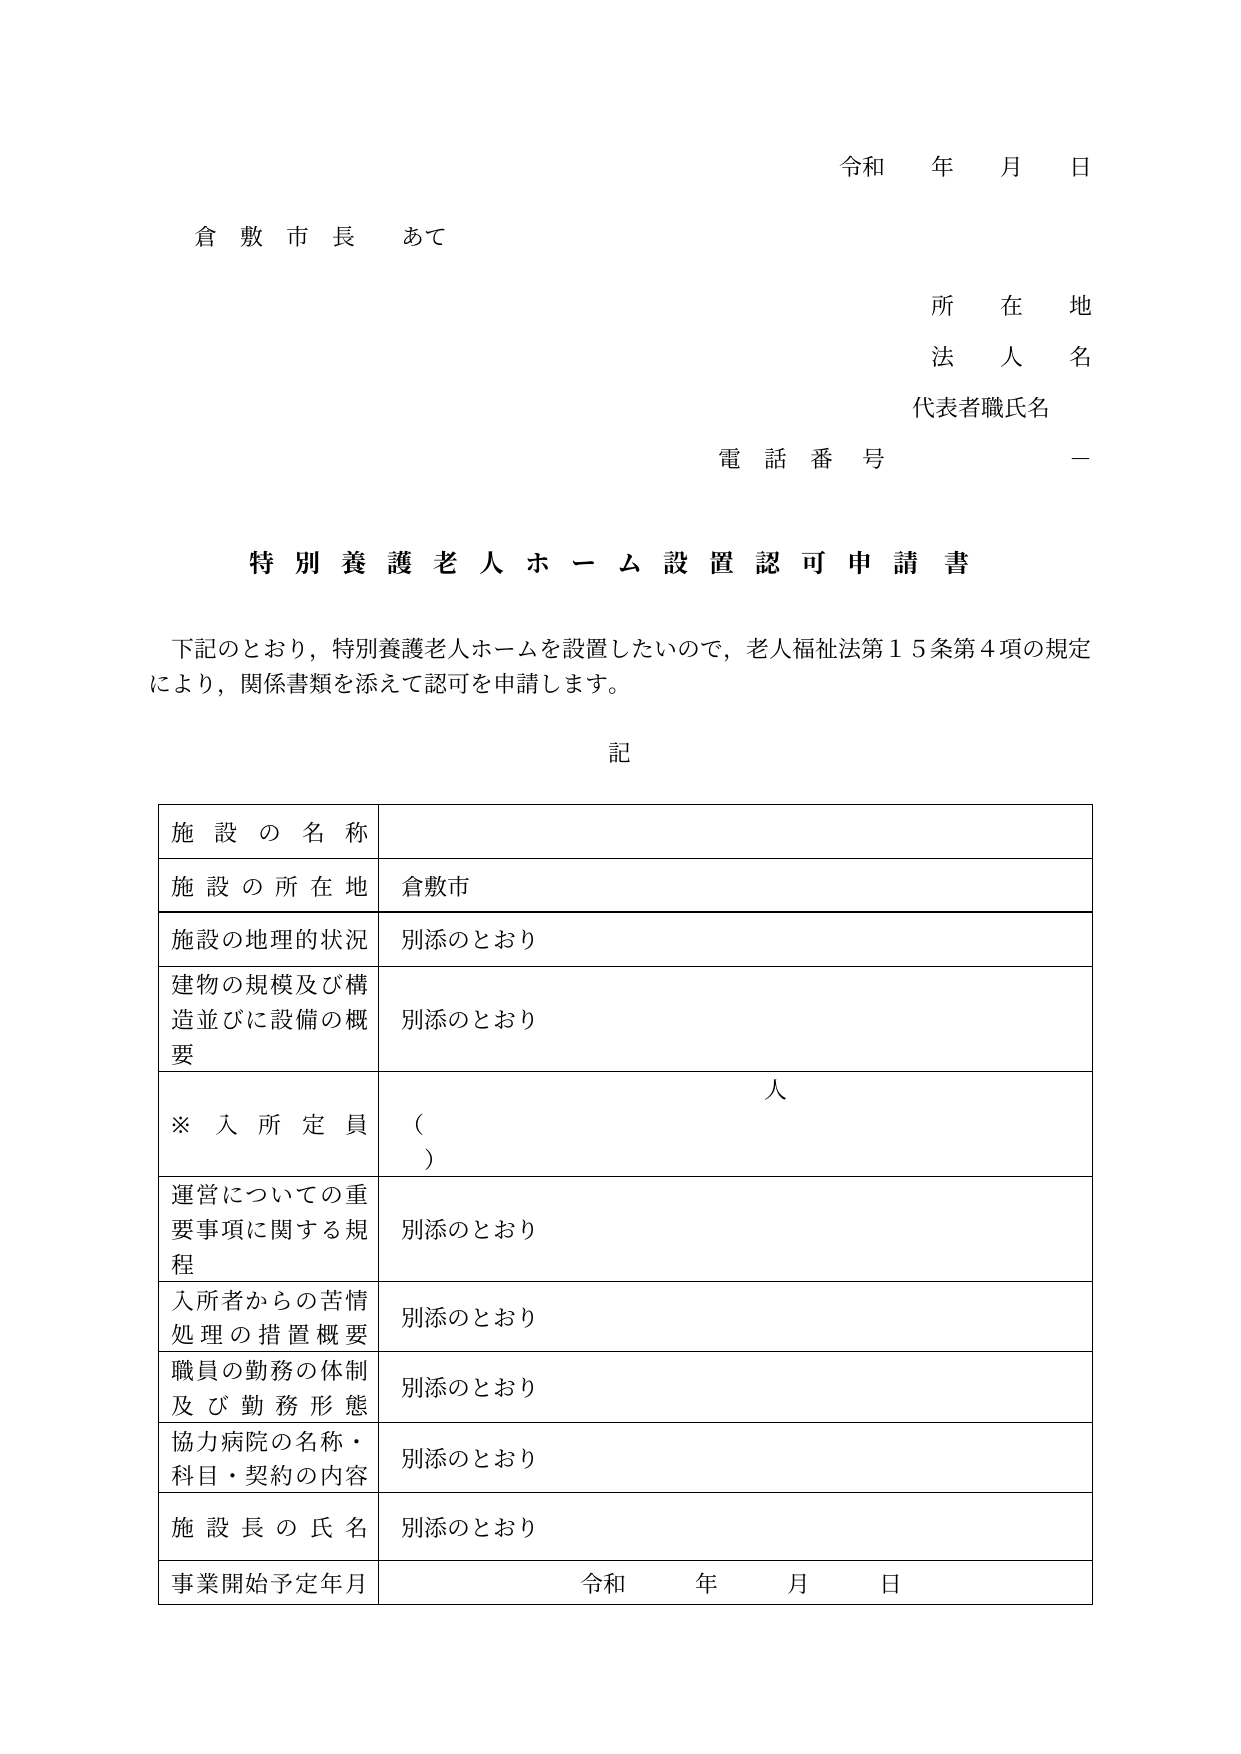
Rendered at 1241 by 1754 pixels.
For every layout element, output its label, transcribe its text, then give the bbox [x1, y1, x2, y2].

table_cell 入所者からの苦情 処理の措置概要 [159, 1282, 378, 1351]
table_cell 人 （ ） [379, 1072, 1092, 1176]
text 電話番号 － [148, 441, 1092, 475]
table_cell 建物の規模及び構造並びに設備の概要 [159, 967, 378, 1071]
table_cell 令和 年 月 日 [379, 1561, 1092, 1604]
table_cell 職員の勤務の体制 及び勤務形態 [159, 1352, 378, 1422]
table_cell 別添のとおり [379, 1493, 1092, 1559]
text 法 人 名 [148, 338, 1092, 373]
table_cell ※入所定員 [159, 1072, 378, 1176]
table_cell 別添のとおり [379, 1423, 1092, 1492]
text 所 在 地 [148, 287, 1092, 322]
table_cell 別添のとおり [379, 1177, 1092, 1281]
table_cell 協力病院の名称・ 科目・契約の内容 [159, 1423, 378, 1492]
text 記 [148, 735, 1092, 769]
text 代表者職氏名 [148, 389, 1050, 424]
table_cell 施設の所在地 [159, 859, 378, 911]
text 特別養護老人ホーム設置認可申請書 [148, 527, 1092, 596]
table_cell 施設の地理的状況 [159, 913, 378, 966]
table_cell 別添のとおり [379, 1282, 1092, 1351]
table_cell 別添のとおり [379, 967, 1092, 1071]
table_cell 運営についての重要事項に関する規程 [159, 1177, 378, 1281]
text 倉 敷 市 長 あて [148, 218, 1092, 253]
table_header 施設の名称 [159, 805, 378, 858]
table_cell 事業開始予定年月日 [159, 1561, 378, 1604]
text 令和 年 月 日 [148, 148, 1092, 183]
table_header [379, 805, 1092, 858]
table_cell 施設長の氏名 [159, 1493, 378, 1559]
table_cell 倉敷市 [379, 859, 1092, 911]
table_cell 別添のとおり [379, 1352, 1092, 1422]
table_cell 別添のとおり [379, 913, 1092, 966]
text 下記のとおり，特別養護老人ホームを設置したいので，老人福祉法第１５条第４項の規定により，関係書類を添えて認可を申請します。 [148, 631, 1092, 700]
